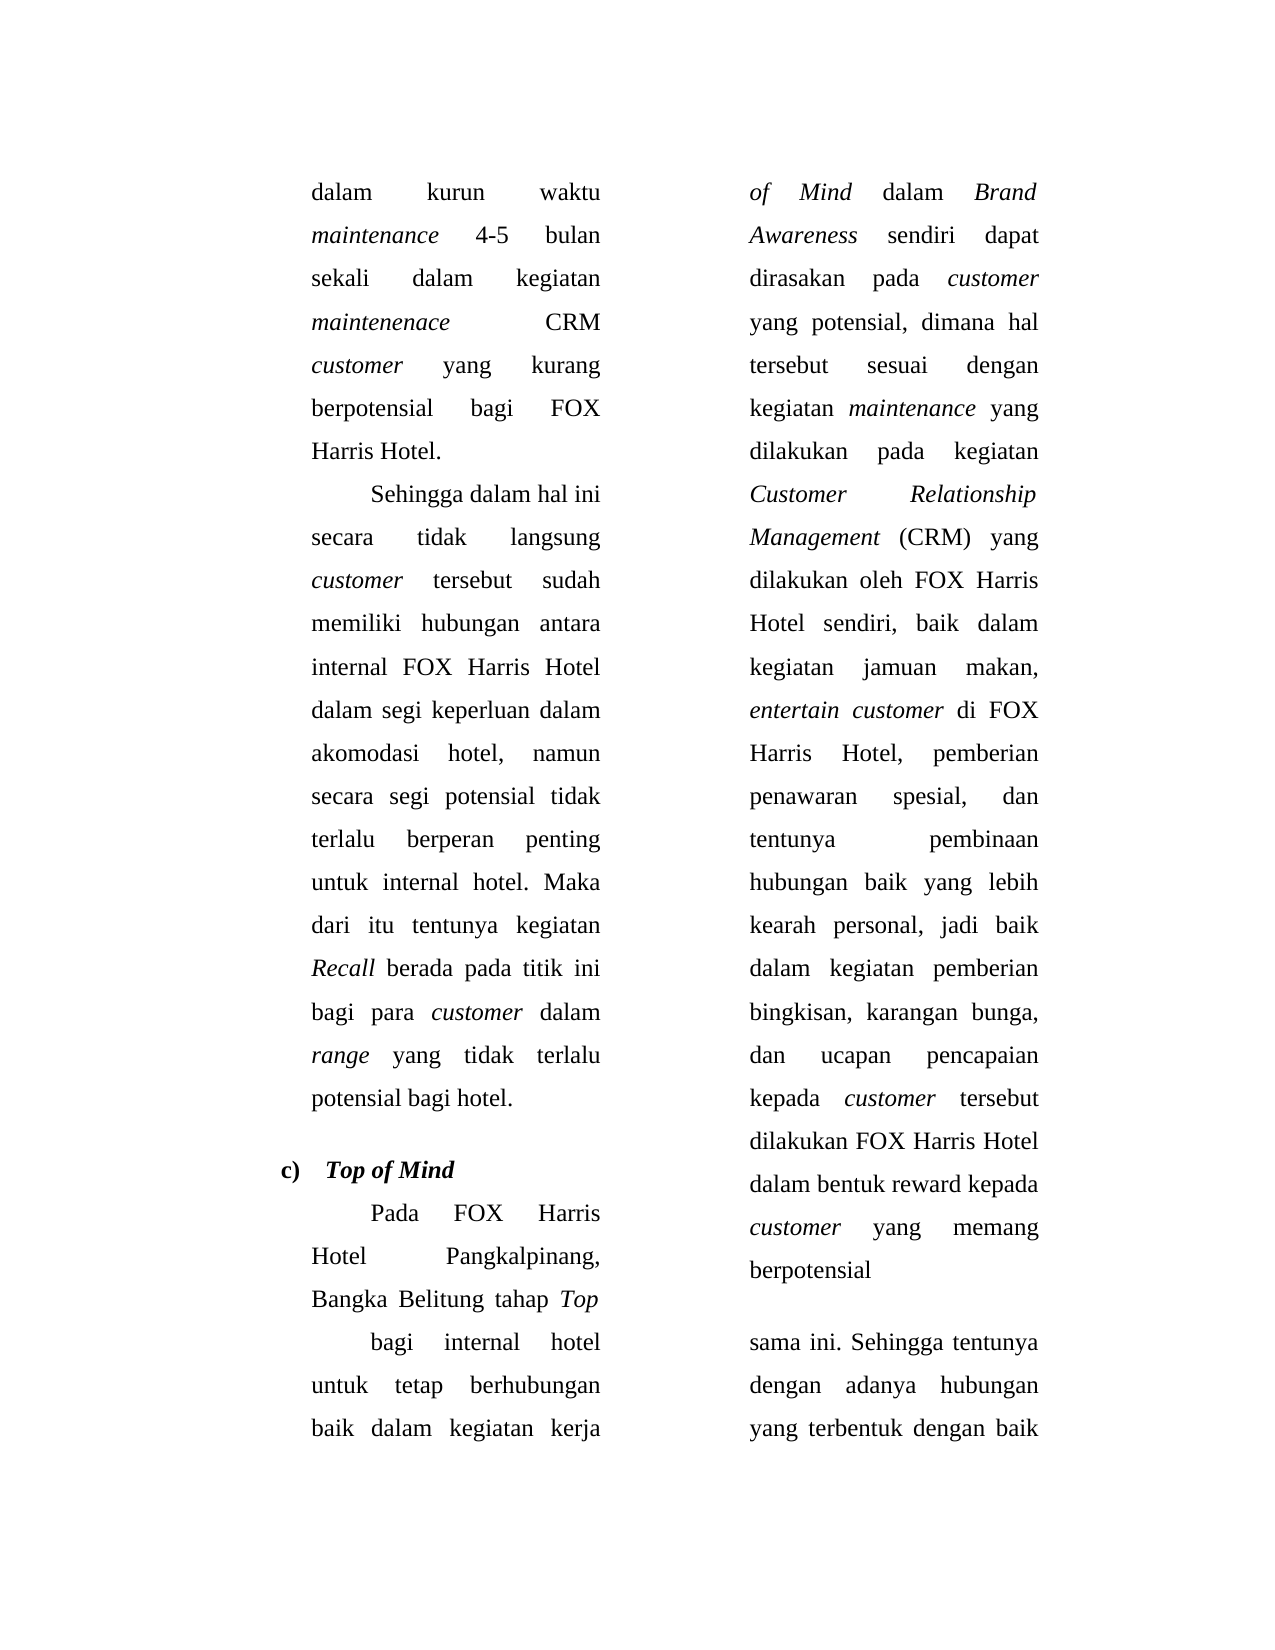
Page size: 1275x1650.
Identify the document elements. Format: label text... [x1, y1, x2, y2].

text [311, 177, 601, 465]
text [311, 1327, 601, 1442]
text Pada FOX Harris Hotel Pangkalpinang, Bangka Belitung tahap Top of Mind dalam Brand Awareness sendiri dapat dirasakan pada customer yang potensial, dimana hal tersebut sesuai dengan kegiatan maintenance yang dilakukan pada kegiatan Customer Relationship Management (CRM) yang dilakukan oleh FOX Harris Hotel sendiri, baik dalam kegiatan jamuan makan, entertain customer di FOX Harris Hotel, pemberian penawaran spesial, dan tentunya pembinaan hubungan baik yang lebih kearah personal, jadi baik dalam kegiatan pemberian bingkisan, karangan bunga, dan ucapan pencapaian kepada customer tersebut dilakukan FOX Harris Hotel dalam bentuk reward kepada customer yang memang berpotensial [749, 177, 1039, 1284]
text Sehingga dalam hal ini secara tidak langsung customer tersebut sudah memiliki hubungan antara internal FOX Harris Hotel dalam segi keperluan dalam akomodasi hotel, namun secara segi potensial tidak terlalu berperan penting untuk internal hotel. Maka dari itu tentunya kegiatan Recall berada pada titik ini bagi para customer dalam range yang tidak terlalu potensial bagi hotel. [311, 479, 601, 1112]
list Top of Mind [281, 1155, 601, 1183]
